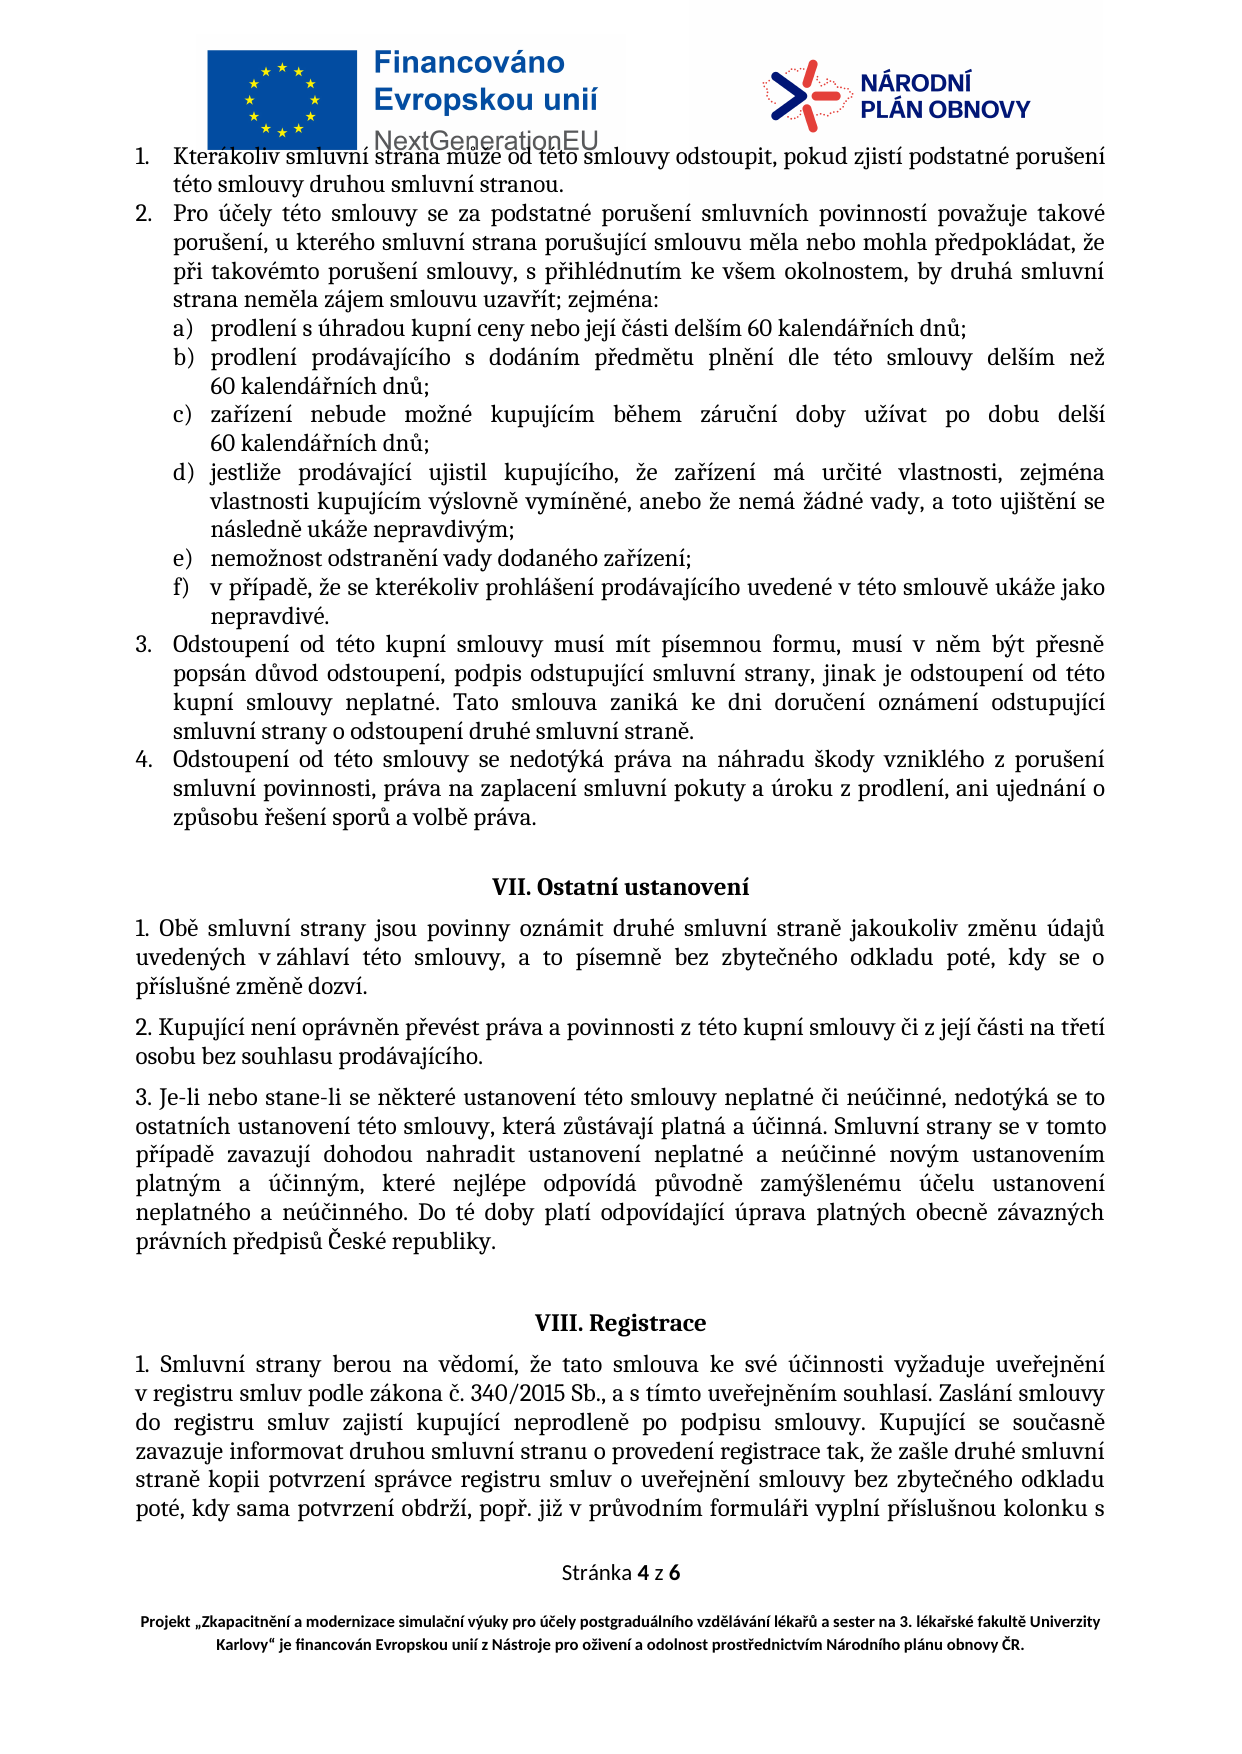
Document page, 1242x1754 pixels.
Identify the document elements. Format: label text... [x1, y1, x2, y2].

list Odstoupení od této smlouvy se nedotýká práva na náhradu škody vzniklého z porušení smluvní povinnosti, práva na zaplacení smluvní pokuty a úroku z prodlení, ani ujednání o způsobu řešení sporů a volbě práva. [135, 745, 1106, 832]
list zařízení nebude možné kupujícím během záruční doby užívat po dobu delší 60 kalendářních dnů; [173, 400, 1106, 458]
text 2. Kupující není oprávněn převést práva a povinnosti z této kupní smlouvy či z její části na třetí osobu bez souhlasu prodávajícího. [135, 1013, 1106, 1070]
list Kterákoliv smluvní strana může od této smlouvy odstoupit, pokud zjistí podstatné porušení této smlouvy druhou smluvní stranou. [135, 142, 1106, 199]
text VII. Ostatní ustanovení [135, 873, 1106, 902]
text 3. Je-li nebo stane-li se některé ustanovení této smlouvy neplatné či neúčinné, nedotýká se to ostatních ustanovení této smlouvy, která zůstávají platná a účinná. Smluvní strany se v tomto případě zavazují dohodou nahradit ustanovení neplatné a neúčinné novým ustanovením platným a účinným, které nejlépe odpovídá původně zamýšlenému účelu ustanovení neplatného a neúčinného. Do té doby platí odpovídající úprava platných obecně závazných právních předpisů České republiky. [135, 1083, 1106, 1255]
list nemožnost odstranění vady dodaného zařízení; [173, 544, 1106, 573]
picture [196, 34, 627, 142]
picture [689, 0, 1104, 142]
list Pro účely této smlouvy se za podstatné porušení smluvních povinností považuje takové porušení, u kterého smluvní strana porušující smlouvu měla nebo mohla předpokládat, že při takovémto porušení smlouvy, s přihlédnutím ke všem okolnostem, by druhá smluvní strana neměla zájem smlouvu uzavřít; zejména: [135, 199, 1106, 314]
list Odstoupení od této kupní smlouvy musí mít písemnou formu, musí v něm být přesně popsán důvod odstoupení, podpis odstupující smluvní strany, jinak je odstoupení od této kupní smlouvy neplatné. Tato smlouva zaniká ke dni doručení oznámení odstupující smluvní strany o odstoupení druhé smluvní straně. [135, 630, 1106, 745]
list v případě, že se kterékoliv prohlášení prodávajícího uvedené v této smlouvě ukáže jako nepravdivé. [173, 573, 1106, 630]
list jestliže prodávající ujistil kupujícího, že zařízení má určité vlastnosti, zejména vlastnosti kupujícím výslovně vymíněné, anebo že nemá žádné vady, a toto ujištění se následně ukáže nepravdivým; [173, 458, 1106, 544]
list prodlení prodávajícího s dodáním předmětu plnění dle této smlouvy delším než 60 kalendářních dnů; [173, 343, 1106, 400]
list prodlení s úhradou kupní ceny nebo její části delším 60 kalendářních dnů; [173, 314, 1106, 343]
text 1. Obě smluvní strany jsou povinny oznámit druhé smluvní straně jakoukoliv změnu údajů uvedených v záhlaví této smlouvy, a to písemně bez zbytečného odkladu poté, kdy se o příslušné změně dozví. [135, 914, 1106, 1000]
text VIII. Registrace [135, 1309, 1106, 1338]
